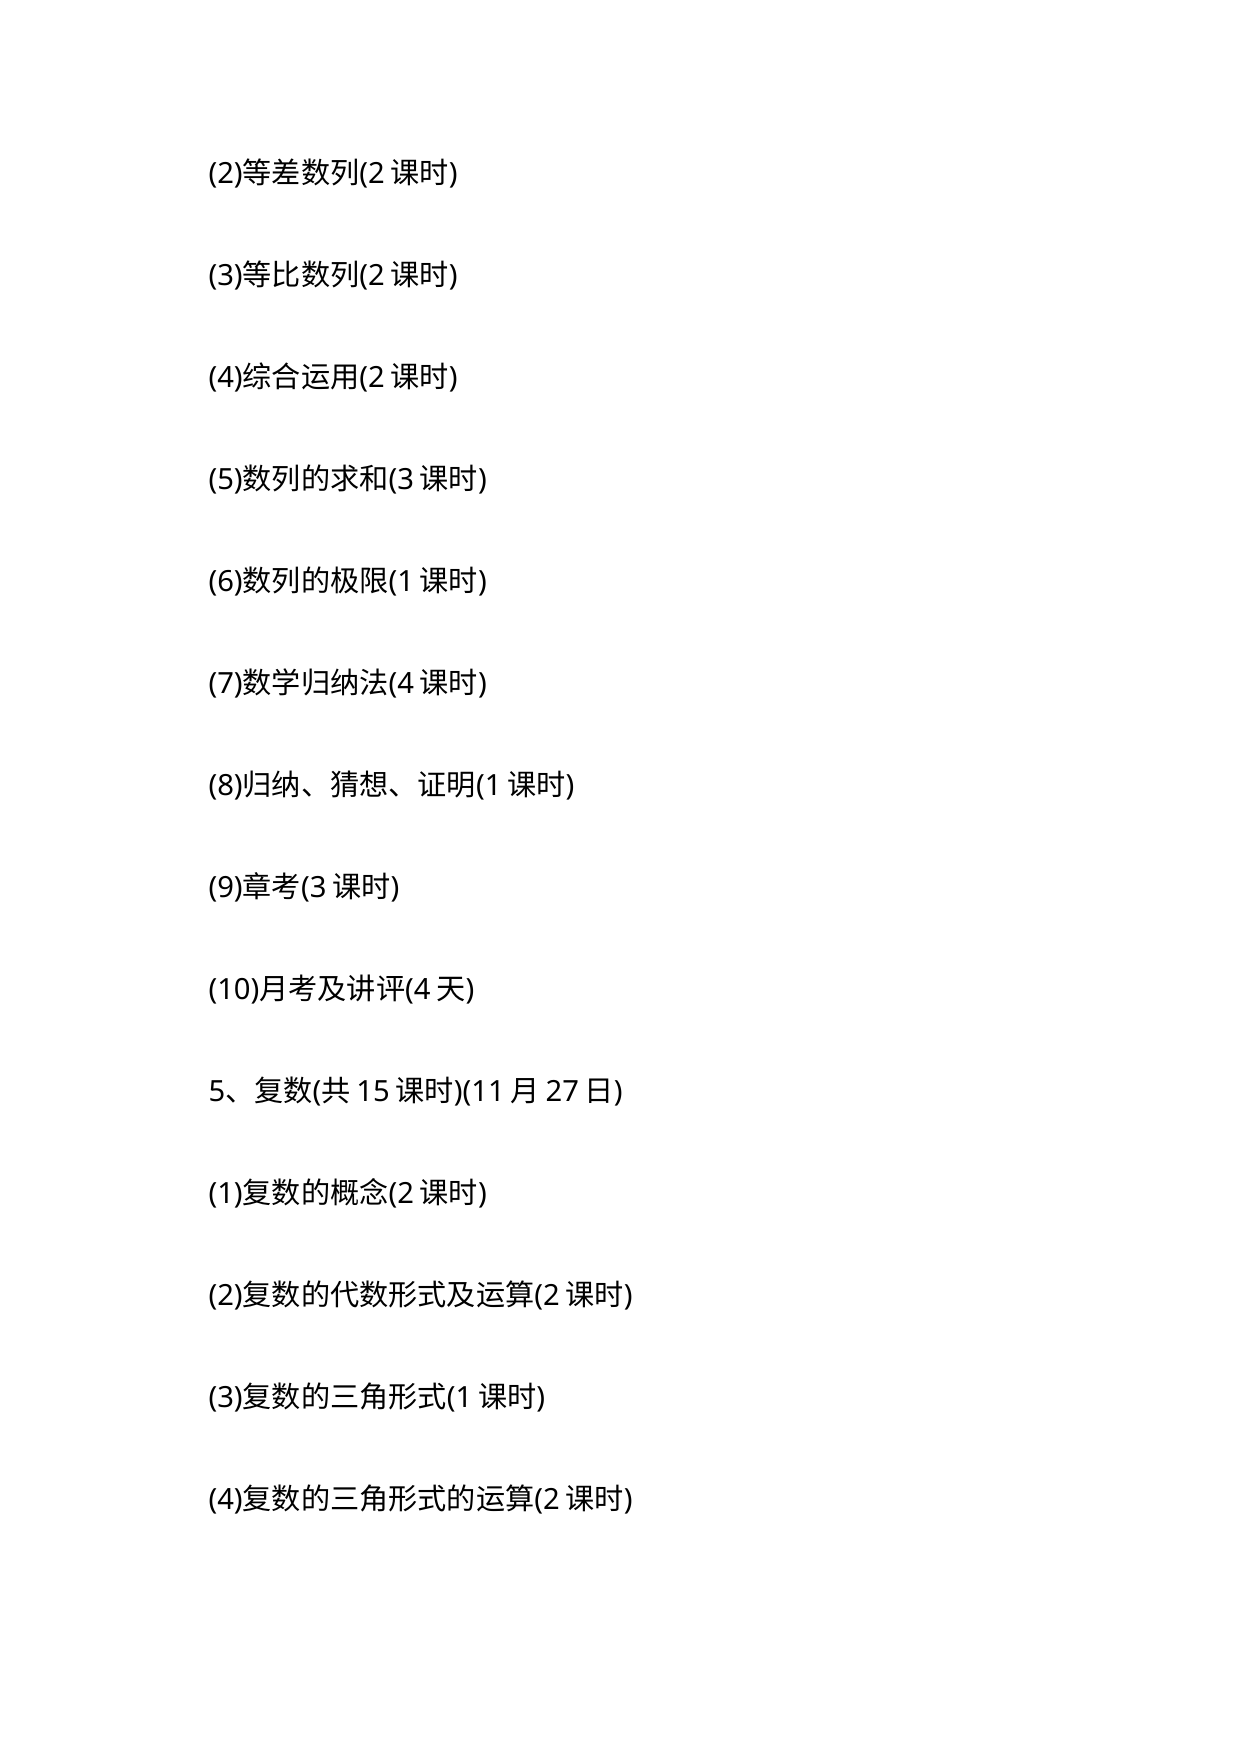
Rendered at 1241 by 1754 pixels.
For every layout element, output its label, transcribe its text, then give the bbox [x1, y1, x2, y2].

text (4)综合运用(2课时) [150, 354, 1090, 396]
text (2)等差数列(2课时) [150, 150, 1090, 192]
text (4)复数的三角形式的运算(2课时) [150, 1476, 1090, 1518]
text (10)月考及讲评(4天) [150, 966, 1090, 1008]
text 5、复数(共15课时)(11月27日) [150, 1068, 1090, 1110]
text (3)复数的三角形式(1课时) [150, 1374, 1090, 1416]
text (2)复数的代数形式及运算(2课时) [150, 1272, 1090, 1314]
text (9)章考(3课时) [150, 864, 1090, 906]
text (5)数列的求和(3课时) [150, 456, 1090, 498]
text (8)归纳、猜想、证明(1课时) [150, 762, 1090, 804]
text (1)复数的概念(2课时) [150, 1170, 1090, 1212]
text (3)等比数列(2课时) [150, 252, 1090, 294]
text (7)数学归纳法(4课时) [150, 660, 1090, 702]
text (6)数列的极限(1课时) [150, 558, 1090, 600]
